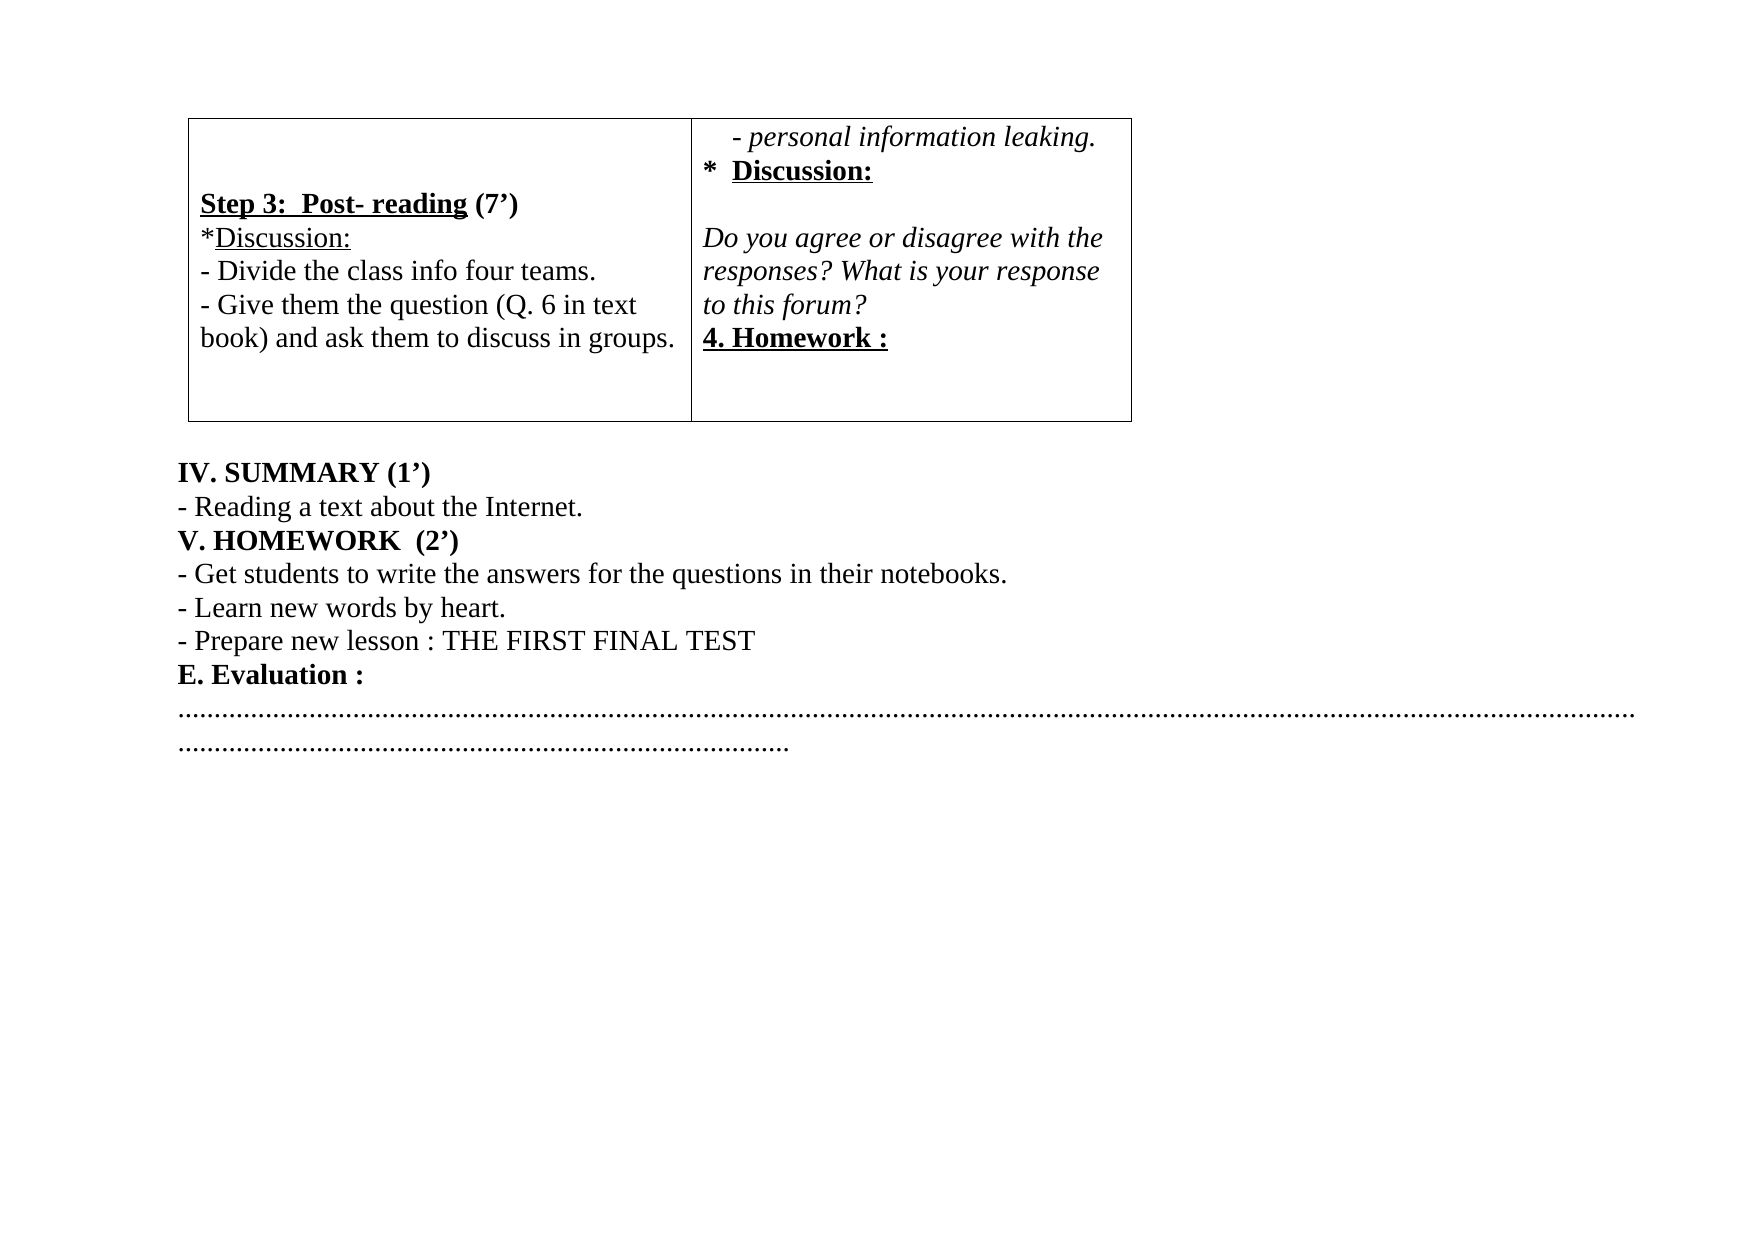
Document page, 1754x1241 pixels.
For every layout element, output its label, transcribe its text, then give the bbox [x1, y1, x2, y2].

text IV. SUMMARY (1’) [177, 456, 1636, 489]
text - Learn new words by heart. [177, 590, 1636, 623]
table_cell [692, 119, 1131, 421]
text - Reading a text about the Internet. [177, 489, 1636, 523]
text V. HOMEWORK (2’) [177, 523, 1636, 556]
text - Get students to write the answers for the questions in their notebooks. [177, 556, 1636, 590]
text E. Evaluation : [177, 657, 1636, 690]
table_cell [189, 119, 691, 421]
text - Prepare new lesson : THE FIRST FINAL TEST [177, 623, 1636, 657]
text ............................................................................................................................................................................................................................................................................................ [177, 690, 1636, 757]
